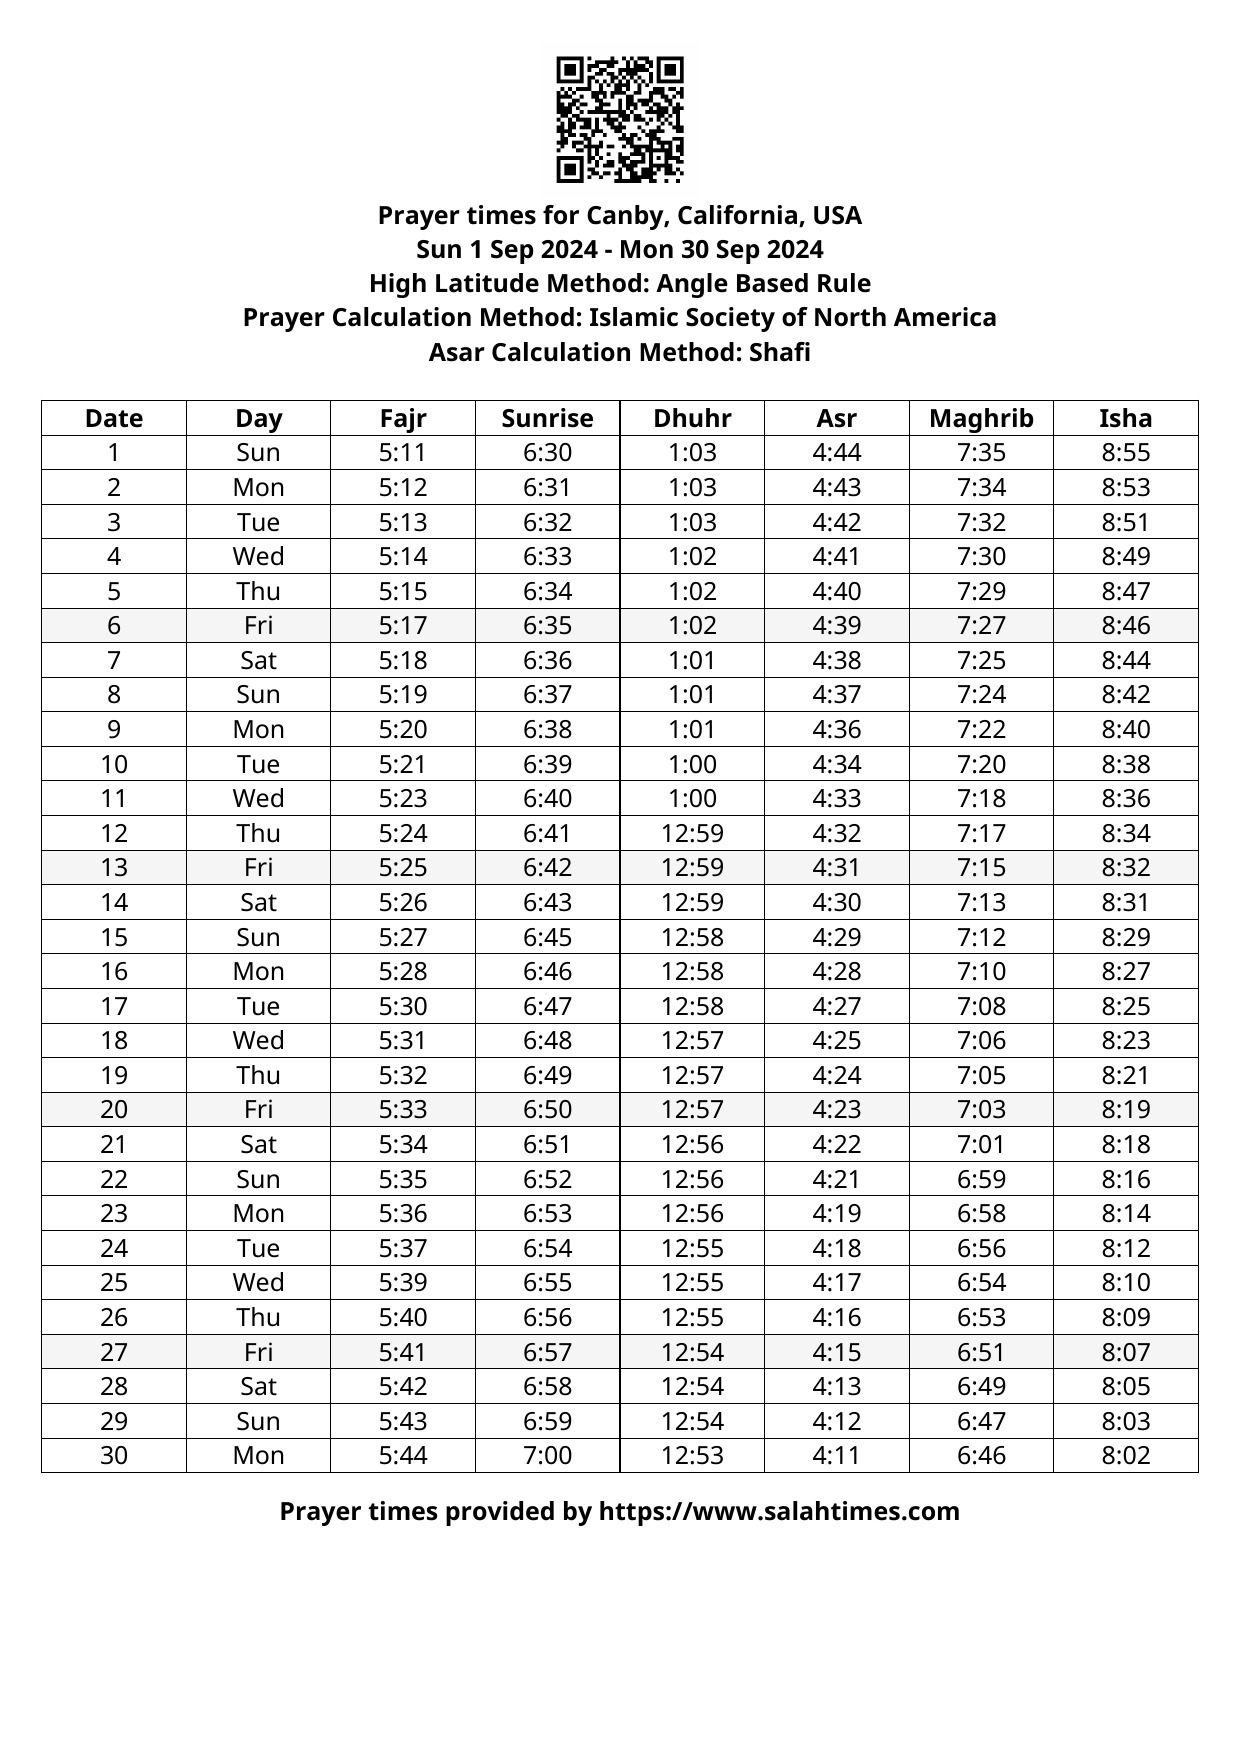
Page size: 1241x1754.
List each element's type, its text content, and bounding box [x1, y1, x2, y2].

table_cell 4:43 [765, 470, 909, 504]
table_cell 6:33 [476, 539, 619, 573]
table_cell 1:03 [621, 505, 764, 538]
table_cell 12:55 [621, 1300, 764, 1334]
table_cell 6:57 [476, 1335, 619, 1368]
table_cell 7:13 [910, 885, 1053, 919]
table_cell 28 [42, 1369, 186, 1403]
picture [542, 41, 699, 198]
table_cell 7:27 [910, 609, 1053, 642]
table_cell 1:00 [621, 747, 764, 780]
table_cell 8:36 [1054, 781, 1198, 815]
table_cell 6:32 [476, 505, 619, 538]
table_cell 7:08 [910, 989, 1053, 1022]
table_cell 8:38 [1054, 747, 1198, 780]
table_cell 8:51 [1054, 505, 1198, 538]
table_header Maghrib [910, 401, 1053, 434]
table_cell 20 [42, 1093, 186, 1126]
table_cell 5:44 [331, 1439, 475, 1472]
text Prayer times for Canby, California, USA [42, 198, 1198, 232]
table_cell 5:28 [331, 954, 475, 988]
table_cell 5:17 [331, 609, 475, 642]
text Prayer Calculation Method: Islamic Society of North America [42, 300, 1198, 334]
table_cell 4 [42, 539, 186, 573]
table_cell 4:22 [765, 1127, 909, 1161]
table_cell 12:59 [621, 816, 764, 849]
table_cell 8:40 [1054, 712, 1198, 746]
table_cell 15 [42, 920, 186, 953]
table_cell Wed [187, 1024, 330, 1057]
table_cell Sun [187, 1162, 330, 1195]
table_cell 7:06 [910, 1024, 1053, 1057]
table_cell 5:18 [331, 643, 475, 677]
table_cell 8:16 [1054, 1162, 1198, 1195]
table_cell 22 [42, 1162, 186, 1195]
table_cell 5:11 [331, 436, 475, 469]
table_cell 6:41 [476, 816, 619, 849]
table_cell 8:05 [1054, 1369, 1198, 1403]
table_cell 11 [42, 781, 186, 815]
table_cell 4:39 [765, 609, 909, 642]
table_cell 12:58 [621, 920, 764, 953]
table_cell 8 [42, 678, 186, 711]
table_cell 19 [42, 1058, 186, 1092]
table_cell 6 [42, 609, 186, 642]
table_cell 5 [42, 574, 186, 607]
table_cell 4:11 [765, 1439, 909, 1472]
table_cell Thu [187, 816, 330, 849]
table_cell Sun [187, 678, 330, 711]
table_cell 4:41 [765, 539, 909, 573]
table_cell 6:46 [910, 1439, 1053, 1472]
table_cell 26 [42, 1300, 186, 1334]
table_header Day [187, 401, 330, 434]
table_cell 5:13 [331, 505, 475, 538]
table_cell Mon [187, 712, 330, 746]
table_cell 8:32 [1054, 851, 1198, 884]
table_header Fajr [331, 401, 475, 434]
table_cell Fri [187, 1335, 330, 1368]
table_cell 12:57 [621, 1058, 764, 1092]
table_cell 6:54 [476, 1231, 619, 1264]
table_cell 12:54 [621, 1335, 764, 1368]
text Prayer times provided by https://www.salahtimes.com [42, 1494, 1198, 1528]
table_cell 13 [42, 851, 186, 884]
table_cell 5:24 [331, 816, 475, 849]
table_cell 8:12 [1054, 1231, 1198, 1264]
table_cell 14 [42, 885, 186, 919]
table_cell 4:36 [765, 712, 909, 746]
table_cell 7 [42, 643, 186, 677]
table_cell 1:03 [621, 436, 764, 469]
table_cell 8:27 [1054, 954, 1198, 988]
table_cell 7:00 [476, 1439, 619, 1472]
table_cell Sun [187, 1404, 330, 1437]
table_cell 1:03 [621, 470, 764, 504]
table_cell 4:19 [765, 1196, 909, 1230]
table_cell 8:31 [1054, 885, 1198, 919]
table_cell 27 [42, 1335, 186, 1368]
table_cell 6:54 [910, 1266, 1053, 1299]
table_cell 1:01 [621, 712, 764, 746]
table_cell 7:29 [910, 574, 1053, 607]
table_cell 1:02 [621, 609, 764, 642]
table_cell 8:49 [1054, 539, 1198, 573]
table_cell 7:34 [910, 470, 1053, 504]
table_cell 12 [42, 816, 186, 849]
table_cell 6:39 [476, 747, 619, 780]
table_cell 12:57 [621, 1024, 764, 1057]
table_cell 6:42 [476, 851, 619, 884]
table_cell 5:15 [331, 574, 475, 607]
table_cell 5:27 [331, 920, 475, 953]
table_cell 1:02 [621, 539, 764, 573]
table_cell 6:31 [476, 470, 619, 504]
table_cell 6:55 [476, 1266, 619, 1299]
table_cell 4:18 [765, 1231, 909, 1264]
table_cell 8:25 [1054, 989, 1198, 1022]
table_cell Mon [187, 1439, 330, 1472]
table_cell 5:42 [331, 1369, 475, 1403]
table_cell 6:46 [476, 954, 619, 988]
table_cell 5:35 [331, 1162, 475, 1195]
table_cell 5:37 [331, 1231, 475, 1264]
table_cell 6:53 [910, 1300, 1053, 1334]
table_cell 5:31 [331, 1024, 475, 1057]
table_cell 8:10 [1054, 1266, 1198, 1299]
table_cell 2 [42, 470, 186, 504]
table_cell 12:58 [621, 954, 764, 988]
table_header Date [42, 401, 186, 434]
table_cell 8:47 [1054, 574, 1198, 607]
table_cell 12:56 [621, 1196, 764, 1230]
table_cell 17 [42, 989, 186, 1022]
table_cell Tue [187, 747, 330, 780]
table_cell 7:35 [910, 436, 1053, 469]
table_cell Mon [187, 1196, 330, 1230]
table_cell 6:51 [910, 1335, 1053, 1368]
table_cell 7:12 [910, 920, 1053, 953]
table_cell 7:32 [910, 505, 1053, 538]
table_cell 5:40 [331, 1300, 475, 1334]
table_cell 6:43 [476, 885, 619, 919]
table_cell 7:01 [910, 1127, 1053, 1161]
table_cell 7:05 [910, 1058, 1053, 1092]
table_cell 12:57 [621, 1093, 764, 1126]
table_cell 4:31 [765, 851, 909, 884]
table_cell 12:55 [621, 1266, 764, 1299]
table_cell 6:50 [476, 1093, 619, 1126]
table_cell 8:44 [1054, 643, 1198, 677]
table_cell 7:22 [910, 712, 1053, 746]
table_cell Sat [187, 1369, 330, 1403]
table_cell 6:47 [910, 1404, 1053, 1437]
table_cell Tue [187, 989, 330, 1022]
table_cell 4:32 [765, 816, 909, 849]
table_cell 4:24 [765, 1058, 909, 1092]
table_cell 5:23 [331, 781, 475, 815]
table_cell 12:59 [621, 885, 764, 919]
table_cell 4:37 [765, 678, 909, 711]
table_cell 29 [42, 1404, 186, 1437]
table_cell 6:30 [476, 436, 619, 469]
table_cell Wed [187, 539, 330, 573]
table_cell 21 [42, 1127, 186, 1161]
table_cell 5:25 [331, 851, 475, 884]
table_cell 4:38 [765, 643, 909, 677]
table_cell 4:12 [765, 1404, 909, 1437]
table_cell 1 [42, 436, 186, 469]
table_cell 9 [42, 712, 186, 746]
table_cell 4:28 [765, 954, 909, 988]
table_cell 7:10 [910, 954, 1053, 988]
table_cell 25 [42, 1266, 186, 1299]
table_cell 8:07 [1054, 1335, 1198, 1368]
table_cell Fri [187, 609, 330, 642]
table_cell 8:18 [1054, 1127, 1198, 1161]
table_cell 6:59 [910, 1162, 1053, 1195]
table_cell 12:55 [621, 1231, 764, 1264]
table_cell Sat [187, 643, 330, 677]
table_cell 7:18 [910, 781, 1053, 815]
table_cell 5:36 [331, 1196, 475, 1230]
table_cell 4:23 [765, 1093, 909, 1126]
table_cell 8:14 [1054, 1196, 1198, 1230]
table_cell 6:40 [476, 781, 619, 815]
table_cell 8:23 [1054, 1024, 1198, 1057]
table_cell 18 [42, 1024, 186, 1057]
table_cell 5:34 [331, 1127, 475, 1161]
table_cell 12:53 [621, 1439, 764, 1472]
table_cell 6:35 [476, 609, 619, 642]
table_cell 5:33 [331, 1093, 475, 1126]
table_cell 6:56 [910, 1231, 1053, 1264]
table_cell 6:34 [476, 574, 619, 607]
table_cell 4:21 [765, 1162, 909, 1195]
table_cell 5:26 [331, 885, 475, 919]
table_cell 8:42 [1054, 678, 1198, 711]
table_cell 4:30 [765, 885, 909, 919]
table_cell 8:21 [1054, 1058, 1198, 1092]
table_cell 12:56 [621, 1127, 764, 1161]
table_cell 1:02 [621, 574, 764, 607]
table_cell 6:49 [476, 1058, 619, 1092]
table_cell Mon [187, 954, 330, 988]
table_cell Tue [187, 505, 330, 538]
table_cell 6:48 [476, 1024, 619, 1057]
table_cell 7:15 [910, 851, 1053, 884]
table_cell Fri [187, 1093, 330, 1126]
table_cell Thu [187, 1300, 330, 1334]
table_cell 4:13 [765, 1369, 909, 1403]
table_cell 3 [42, 505, 186, 538]
table_cell Fri [187, 851, 330, 884]
table_header Dhuhr [621, 401, 764, 434]
table_cell 6:53 [476, 1196, 619, 1230]
table_cell Sun [187, 920, 330, 953]
table_header Sunrise [476, 401, 619, 434]
table_cell 6:59 [476, 1404, 619, 1437]
table_cell 5:19 [331, 678, 475, 711]
table_cell 4:33 [765, 781, 909, 815]
table_cell 8:03 [1054, 1404, 1198, 1437]
table_cell 6:49 [910, 1369, 1053, 1403]
table_cell 6:58 [476, 1369, 619, 1403]
table_cell 5:14 [331, 539, 475, 573]
table_cell 4:15 [765, 1335, 909, 1368]
table_cell 8:55 [1054, 436, 1198, 469]
table_cell 4:25 [765, 1024, 909, 1057]
table_cell 4:29 [765, 920, 909, 953]
table_cell 16 [42, 954, 186, 988]
table_cell Tue [187, 1231, 330, 1264]
table_cell 7:03 [910, 1093, 1053, 1126]
text Asar Calculation Method: Shafi [42, 334, 1198, 368]
table_cell 6:38 [476, 712, 619, 746]
table_cell 12:59 [621, 851, 764, 884]
table_cell 7:20 [910, 747, 1053, 780]
table_cell 8:09 [1054, 1300, 1198, 1334]
table_cell Sat [187, 885, 330, 919]
table_cell Wed [187, 1266, 330, 1299]
table_header Asr [765, 401, 909, 434]
table_cell 4:44 [765, 436, 909, 469]
table_cell 7:25 [910, 643, 1053, 677]
table_cell Sun [187, 436, 330, 469]
text High Latitude Method: Angle Based Rule [42, 266, 1198, 300]
table_cell 12:58 [621, 989, 764, 1022]
table_cell 1:00 [621, 781, 764, 815]
table_cell 5:30 [331, 989, 475, 1022]
table_cell Thu [187, 1058, 330, 1092]
table_cell 5:32 [331, 1058, 475, 1092]
table_cell 8:19 [1054, 1093, 1198, 1126]
table_cell 5:39 [331, 1266, 475, 1299]
table_cell 8:29 [1054, 920, 1198, 953]
table_header Isha [1054, 401, 1198, 434]
table_cell 12:56 [621, 1162, 764, 1195]
table_cell 1:01 [621, 678, 764, 711]
table_cell 4:17 [765, 1266, 909, 1299]
table_cell 4:27 [765, 989, 909, 1022]
table_cell 5:20 [331, 712, 475, 746]
table_cell 5:41 [331, 1335, 475, 1368]
table_cell 5:43 [331, 1404, 475, 1437]
table_cell 6:36 [476, 643, 619, 677]
table_cell 6:45 [476, 920, 619, 953]
table_cell 8:34 [1054, 816, 1198, 849]
table_cell 1:01 [621, 643, 764, 677]
table_cell 10 [42, 747, 186, 780]
table_cell 6:56 [476, 1300, 619, 1334]
table_cell 4:42 [765, 505, 909, 538]
table_cell 7:17 [910, 816, 1053, 849]
table_cell 4:34 [765, 747, 909, 780]
table_cell 6:52 [476, 1162, 619, 1195]
table_cell Mon [187, 470, 330, 504]
table_cell 12:54 [621, 1369, 764, 1403]
table_cell 5:21 [331, 747, 475, 780]
table_cell Wed [187, 781, 330, 815]
table_cell 30 [42, 1439, 186, 1472]
table_cell 8:02 [1054, 1439, 1198, 1472]
table_cell 6:58 [910, 1196, 1053, 1230]
table_cell 6:47 [476, 989, 619, 1022]
table_cell 4:40 [765, 574, 909, 607]
table_cell 8:53 [1054, 470, 1198, 504]
table_cell 8:46 [1054, 609, 1198, 642]
table_cell Thu [187, 574, 330, 607]
table_cell 7:30 [910, 539, 1053, 573]
table_cell 7:24 [910, 678, 1053, 711]
table_cell 24 [42, 1231, 186, 1264]
table_cell 6:37 [476, 678, 619, 711]
text Sun 1 Sep 2024 - Mon 30 Sep 2024 [42, 232, 1198, 266]
table_cell 6:51 [476, 1127, 619, 1161]
table_cell 4:16 [765, 1300, 909, 1334]
table_cell 5:12 [331, 470, 475, 504]
table_cell 12:54 [621, 1404, 764, 1437]
table_cell Sat [187, 1127, 330, 1161]
table_cell 23 [42, 1196, 186, 1230]
